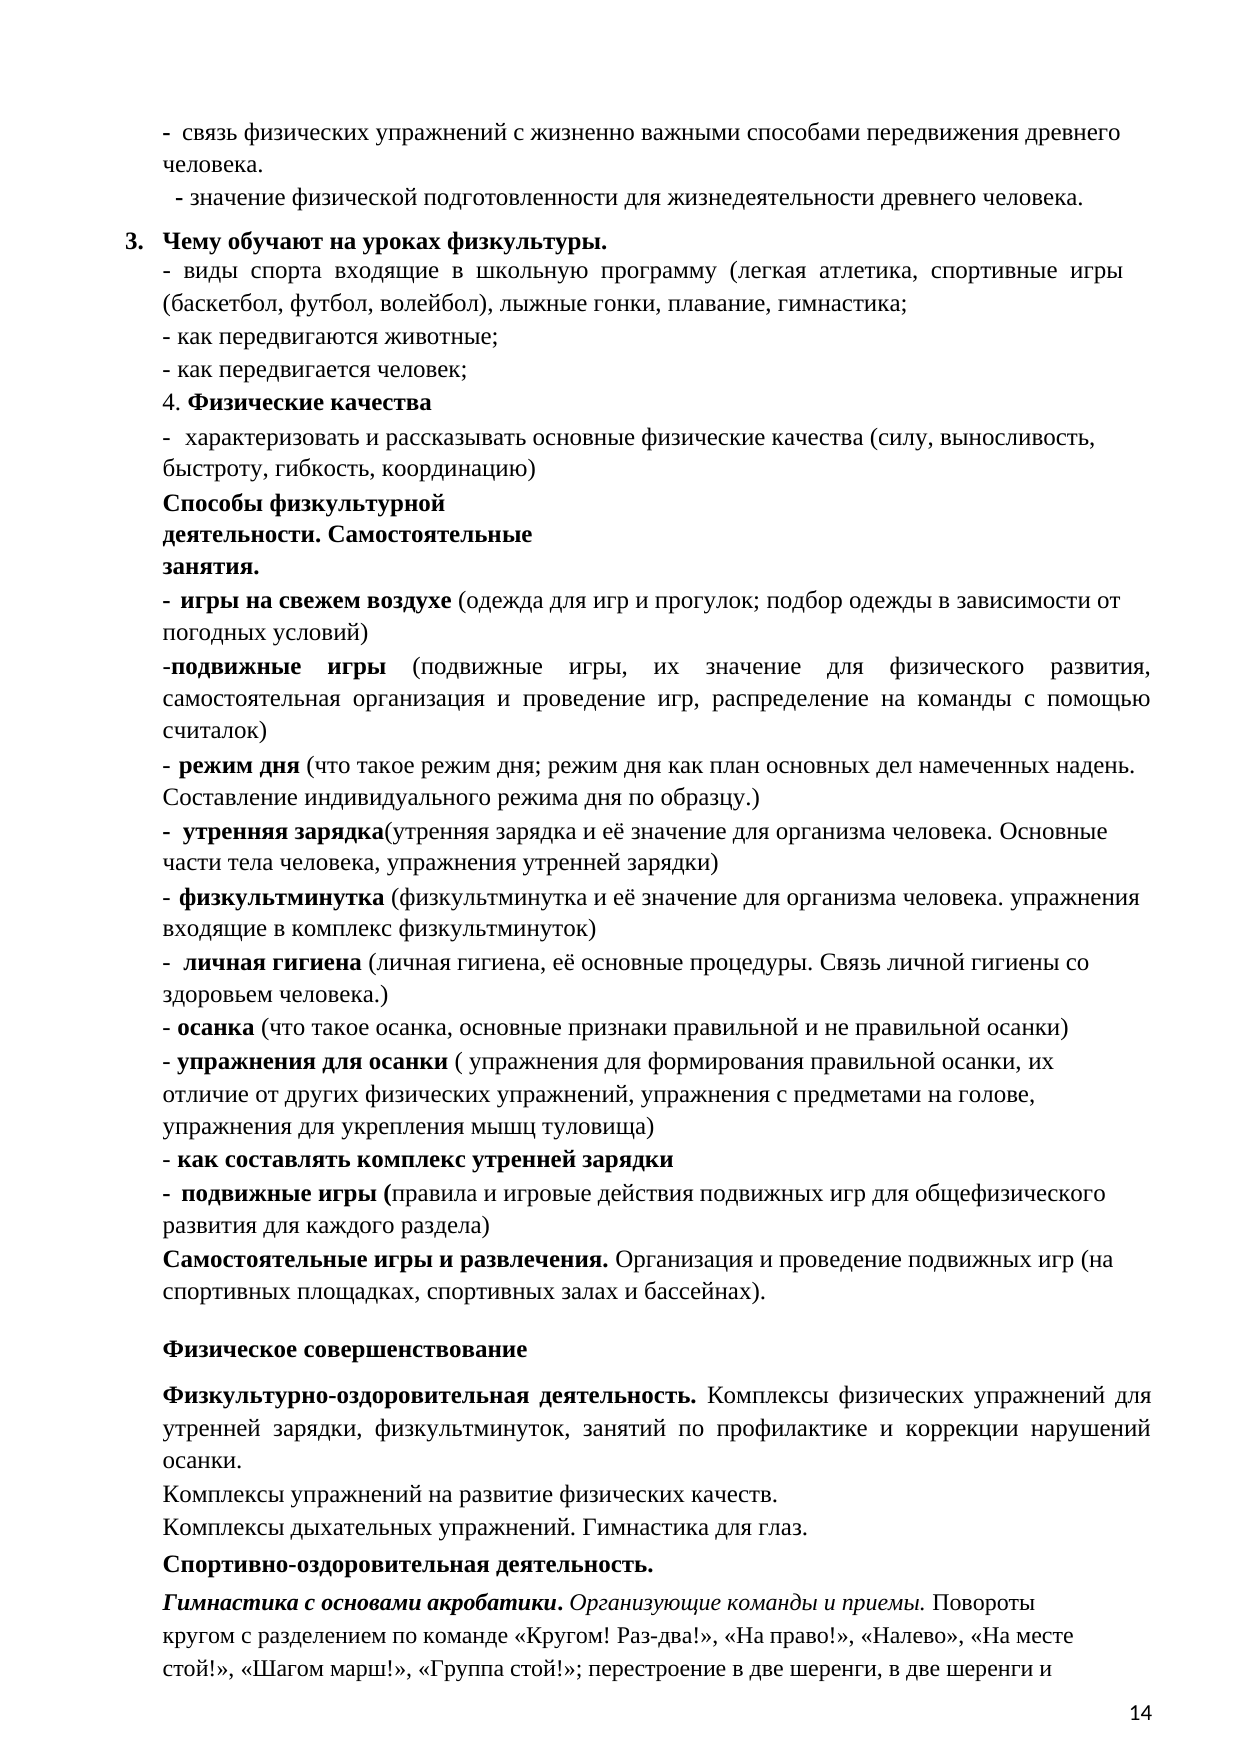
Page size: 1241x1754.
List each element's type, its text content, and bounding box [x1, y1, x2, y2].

text Самостоятельные игры и развлечения. Организация и проведение подвижных игр (на спортивных площадках, спортивных залах и бассейнах). [162, 1244, 1152, 1305]
text Комплексы упражнений на развитие физических качеств. [162, 1479, 1152, 1507]
list осанка (что такое осанка, основные признаки правильной и не правильной осанки) [162, 1012, 1152, 1041]
list режим дня (что такое режим дня; режим дня как план основных дел намеченных надень. Составление индивидуального режима дня по образцу.) [162, 750, 1152, 810]
list утренняя зарядка(утренняя зарядка и её значение для организма человека. Основные части тела человека, упражнения утренней зарядки) [162, 816, 1150, 876]
list характеризовать и рассказывать основные физические качества (силу, выносливость, быстроту, гибкость, координацию) [162, 422, 1150, 482]
list личная гигиена (личная гигиена, её основные процедуры. Связь личной гигиены со здоровьем человека.) [162, 947, 1152, 1008]
list как передвигаются животные; [162, 321, 1152, 350]
list Чему обучают на уроках физкультуры. [125, 226, 1152, 255]
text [162, 1588, 1112, 1682]
list игры на свежем воздухе (одежда для игр и прогулок; подбор одежды в зависимости от погодных условий) [162, 585, 1152, 645]
text -подвижные игры (подвижные игры, их значение для физического развития, самостоятельная организация и проведение игр, распределение на команды с помощью считалок) [162, 651, 1152, 744]
text - виды спорта входящие в школьную программу (легкая атлетика, спортивные игры [162, 255, 1152, 284]
list физкультминутка (физкультминутка и её значение для организма человека. упражнения входящие в комплекс физкультминуток) [162, 882, 1150, 942]
text (баскетбол, футбол, волейбол), лыжные гонки, плавание, гимнастика; [162, 288, 1152, 317]
list как передвигается человек; [162, 354, 1152, 383]
list Физические качества [162, 387, 1152, 416]
text Способы физкультурной деятельности. Самостоятельные занятия. [162, 488, 610, 580]
list значение физической подготовленности для жизнедеятельности древнего человека. [175, 182, 1152, 210]
text Физкультурно-оздоровительная деятельность. Комплексы физических упражнений для утренней зарядки, физкультминуток, занятий по профилактике и коррекции нарушений осанки. [162, 1381, 1152, 1474]
list как составлять комплекс утренней зарядки [162, 1144, 1152, 1173]
list упражнения для осанки ( упражнения для формирования правильной осанки, их отличие от других физических упражнений, упражнения с предметами на голове, упражнения для укрепления мышц туловища) [162, 1046, 1146, 1140]
text Комплексы дыхательных упражнений. Гимнастика для глаз. [162, 1512, 1152, 1540]
list подвижные игры (правила и игровые действия подвижных игр для общефизического развития для каждого раздела) [162, 1178, 1152, 1239]
list связь физических упражнений с жизненно важными способами передвижения древнего человека. [162, 117, 1150, 178]
text Физическое совершенствование [162, 1334, 1152, 1363]
text Спортивно-оздоровительная деятельность. [162, 1549, 1152, 1578]
